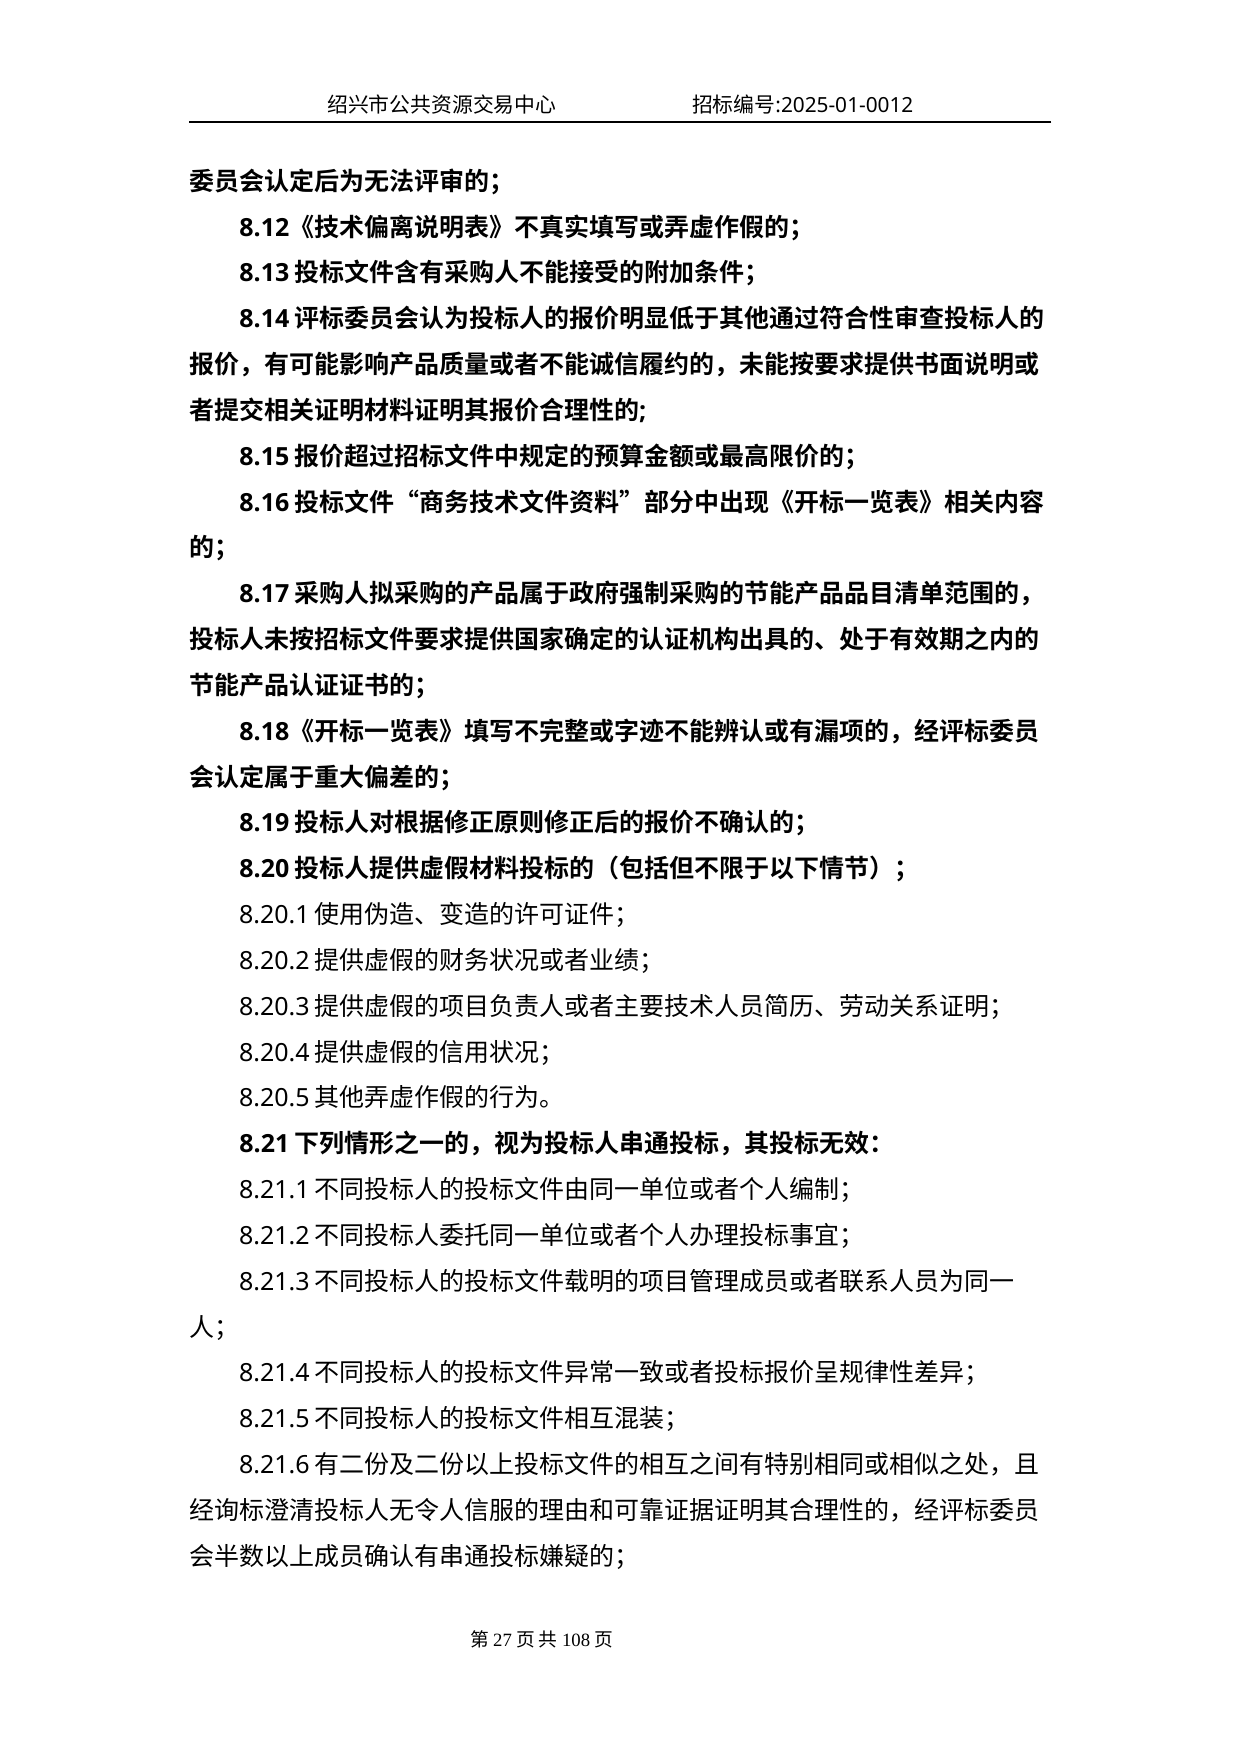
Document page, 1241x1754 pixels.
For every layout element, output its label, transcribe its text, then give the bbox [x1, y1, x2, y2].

text 8.17采购人拟采购的产品属于政府强制采购的节能产品品目清单范围的，投标人未按招标文件要求提供国家确定的认证机构出具的、处于有效期之内的节能产品认证证书的； [189, 566, 1051, 703]
text 8.20.5其他弄虚作假的行为。 [239, 1070, 1051, 1116]
text 8.16投标文件“商务技术文件资料”部分中出现《开标一览表》相关内容的； [189, 474, 1051, 566]
text 8.13投标文件含有采购人不能接受的附加条件； [189, 245, 1051, 291]
text 8.21.5不同投标人的投标文件相互混装； [189, 1391, 1051, 1437]
text 8.20.1使用伪造、变造的许可证件； [239, 887, 1051, 933]
text 8.20.2提供虚假的财务状况或者业绩； [239, 933, 1051, 978]
text 8.21下列情形之一的，视为投标人串通投标，其投标无效： [189, 1116, 1051, 1162]
text 8.12《技术偏离说明表》不真实填写或弄虚作假的； [189, 199, 1051, 245]
text 8.20.4提供虚假的信用状况； [239, 1024, 1051, 1070]
text 8.21.1不同投标人的投标文件由同一单位或者个人编制； [189, 1162, 1051, 1208]
text 8.19投标人对根据修正原则修正后的报价不确认的； [189, 795, 1051, 841]
text 8.21.4不同投标人的投标文件异常一致或者投标报价呈规律性差异； [189, 1345, 1051, 1391]
text 8.15报价超过招标文件中规定的预算金额或最高限价的； [189, 428, 1051, 474]
text 8.20.3提供虚假的项目负责人或者主要技术人员简历、劳动关系证明； [239, 978, 1051, 1024]
text 8.21.2不同投标人委托同一单位或者个人办理投标事宜； [189, 1208, 1051, 1253]
text 8.18《开标一览表》填写不完整或字迹不能辨认或有漏项的，经评标委员会认定属于重大偏差的； [189, 703, 1051, 795]
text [189, 153, 1051, 199]
text 8.21.3不同投标人的投标文件载明的项目管理成员或者联系人员为同一人； [189, 1253, 1051, 1345]
text 8.20投标人提供虚假材料投标的（包括但不限于以下情节）； [189, 841, 1051, 887]
text 8.21.6有二份及二份以上投标文件的相互之间有特别相同或相似之处，且经询标澄清投标人无令人信服的理由和可靠证据证明其合理性的，经评标委员会半数以上成员确认有串通投标嫌疑的； [189, 1437, 1051, 1574]
text 8.14评标委员会认为投标人的报价明显低于其他通过符合性审查投标人的报价，有可能影响产品质量或者不能诚信履约的，未能按要求提供书面说明或者提交相关证明材料证明其报价合理性的; [189, 291, 1051, 428]
